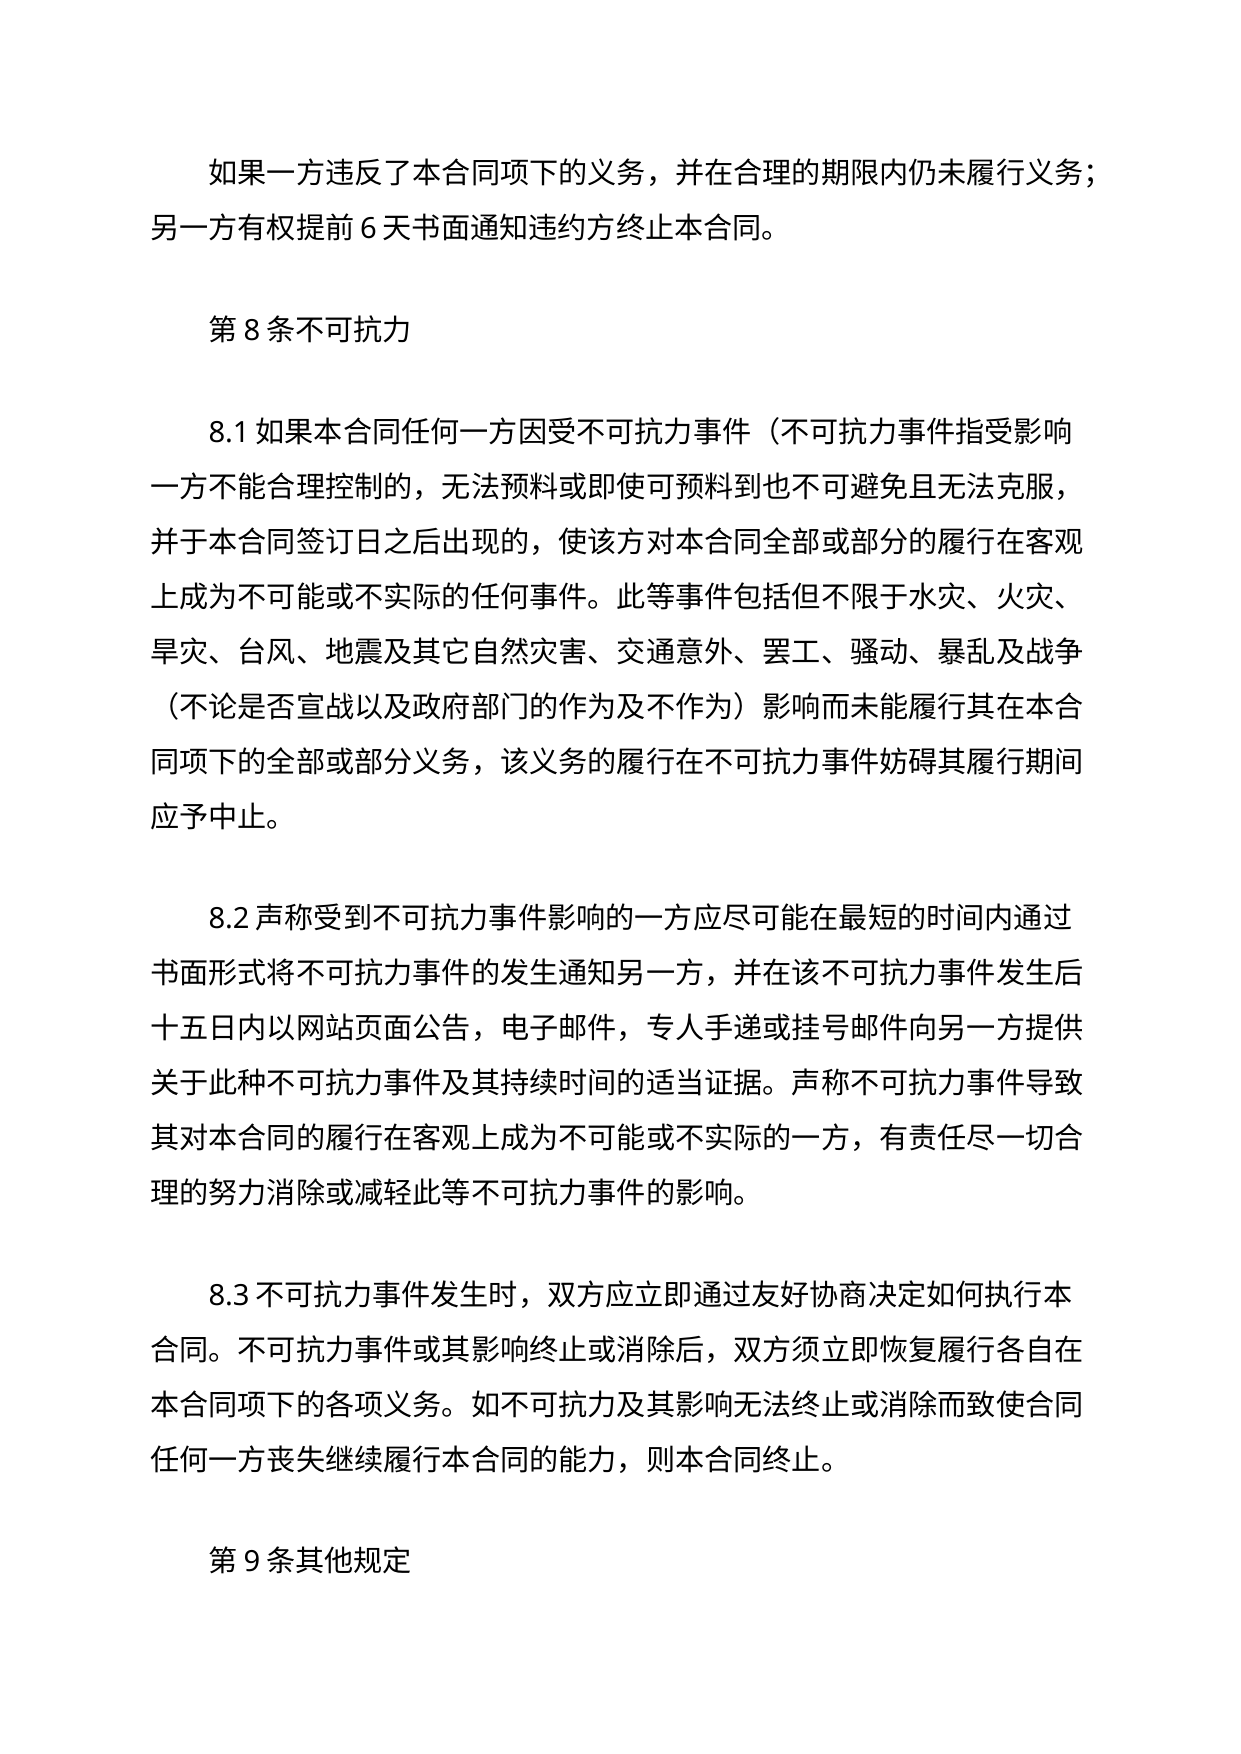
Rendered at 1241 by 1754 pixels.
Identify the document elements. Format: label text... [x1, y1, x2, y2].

text 8.3不可抗力事件发生时，双方应立即通过友好协商决定如何执行本合同。不可抗力事件或其影响终止或消除后，双方须立即恢复履行各自在本合同项下的各项义务。如不可抗力及其影响无法终止或消除而致使合同任何一方丧失继续履行本合同的能力，则本合同终止。 [150, 1271, 1090, 1478]
text 8.2声称受到不可抗力事件影响的一方应尽可能在最短的时间内通过书面形式将不可抗力事件的发生通知另一方，并在该不可抗力事件发生后十五日内以网站页面公告，电子邮件，专人手递或挂号邮件向另一方提供关于此种不可抗力事件及其持续时间的适当证据。声称不可抗力事件导致其对本合同的履行在客观上成为不可能或不实际的一方，有责任尽一切合理的努力消除或减轻此等不可抗力事件的影响。 [150, 895, 1090, 1212]
text 第8条不可抗力 [150, 307, 1090, 349]
text 如果一方违反了本合同项下的义务，并在合理的期限内仍未履行义务；另一方有权提前6天书面通知违约方终止本合同。 [150, 150, 1090, 247]
text 8.1如果本合同任何一方因受不可抗力事件（不可抗力事件指受影响一方不能合理控制的，无法预料或即使可预料到也不可避免且无法克服，并于本合同签订日之后出现的，使该方对本合同全部或部分的履行在客观上成为不可能或不实际的任何事件。此等事件包括但不限于水灾、火灾、旱灾、台风、地震及其它自然灾害、交通意外、罢工、骚动、暴乱及战争（不论是否宣战以及政府部门的作为及不作为）影响而未能履行其在本合同项下的全部或部分义务，该义务的履行在不可抗力事件妨碍其履行期间应予中止。 [150, 409, 1090, 836]
text 第9条其他规定 [150, 1538, 1090, 1580]
